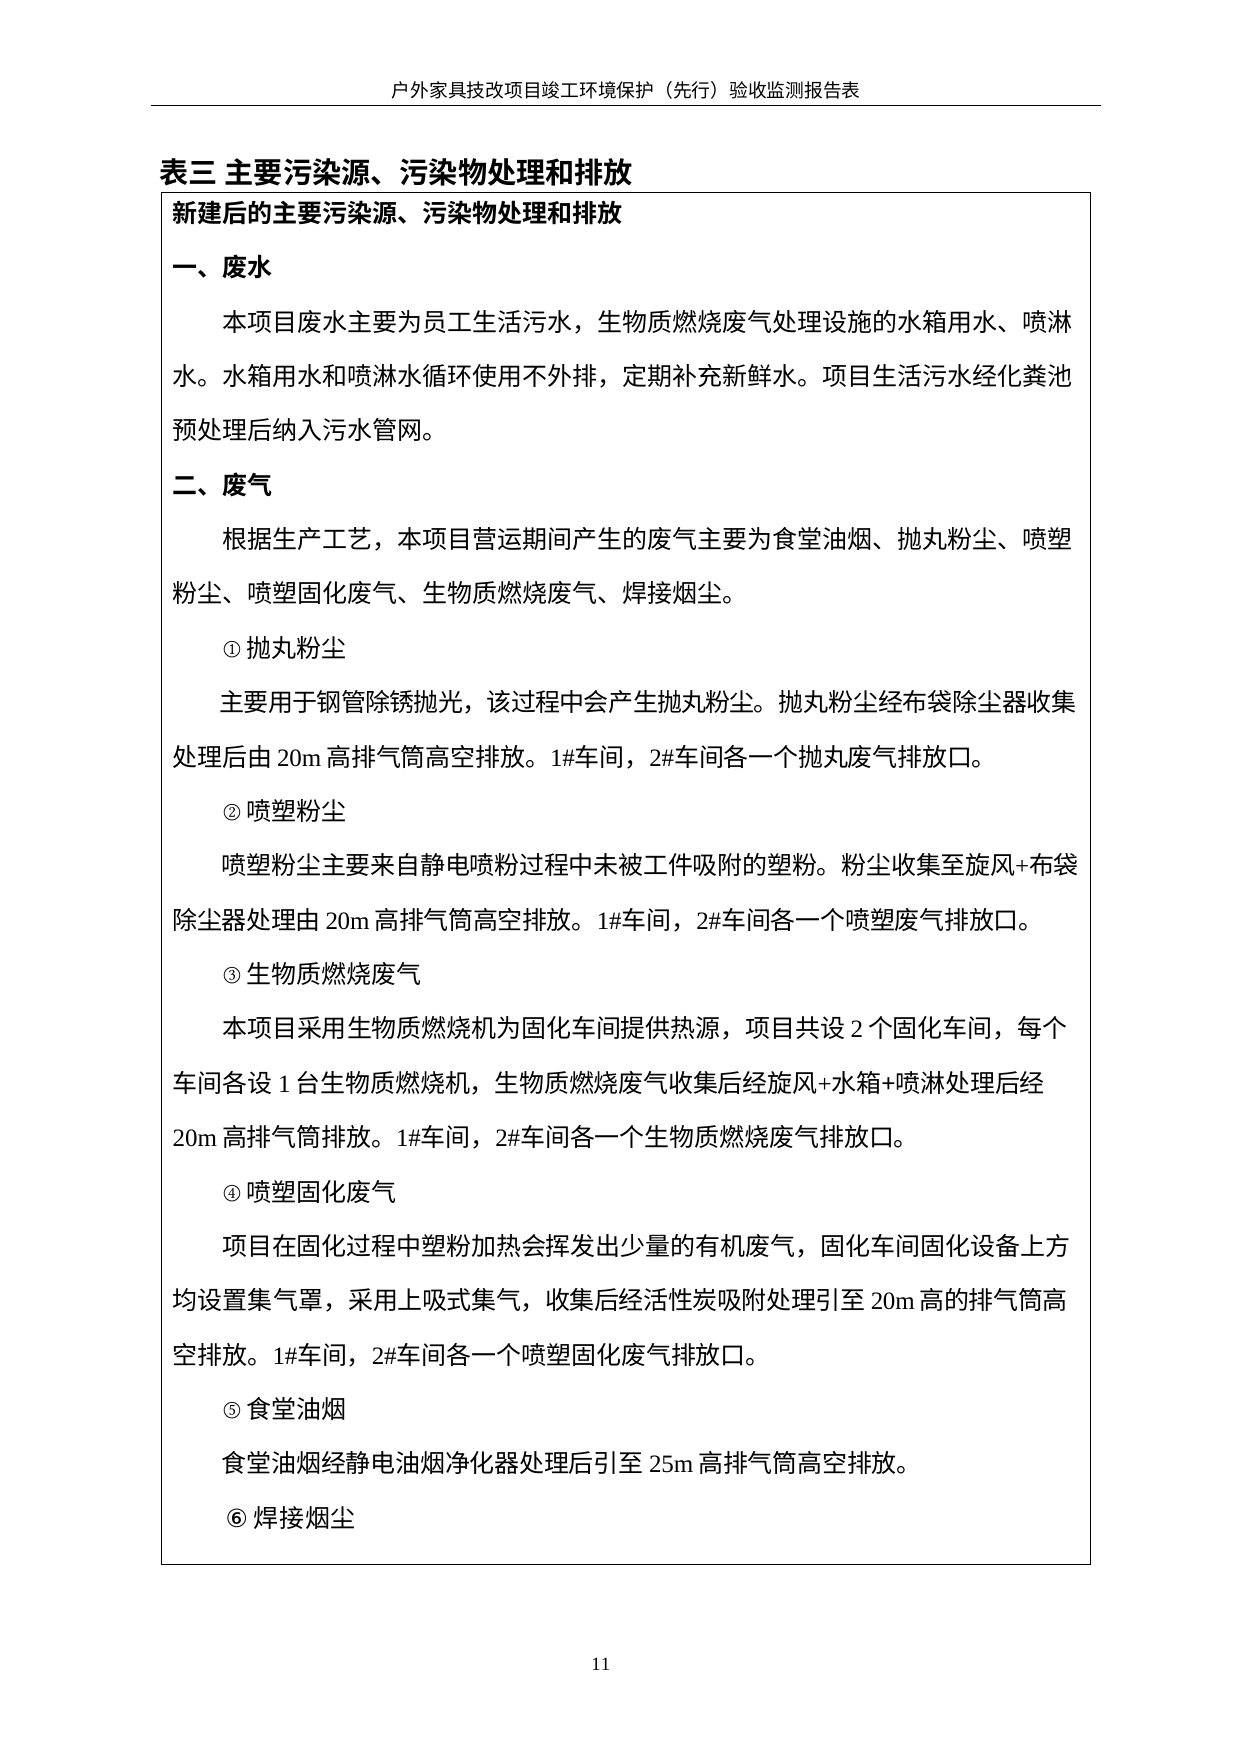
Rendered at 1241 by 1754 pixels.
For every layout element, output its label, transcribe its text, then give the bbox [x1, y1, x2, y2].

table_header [162, 193, 1090, 1563]
subtitle 表三 主要污染源、污染物处理和排放 [159, 150, 1093, 192]
